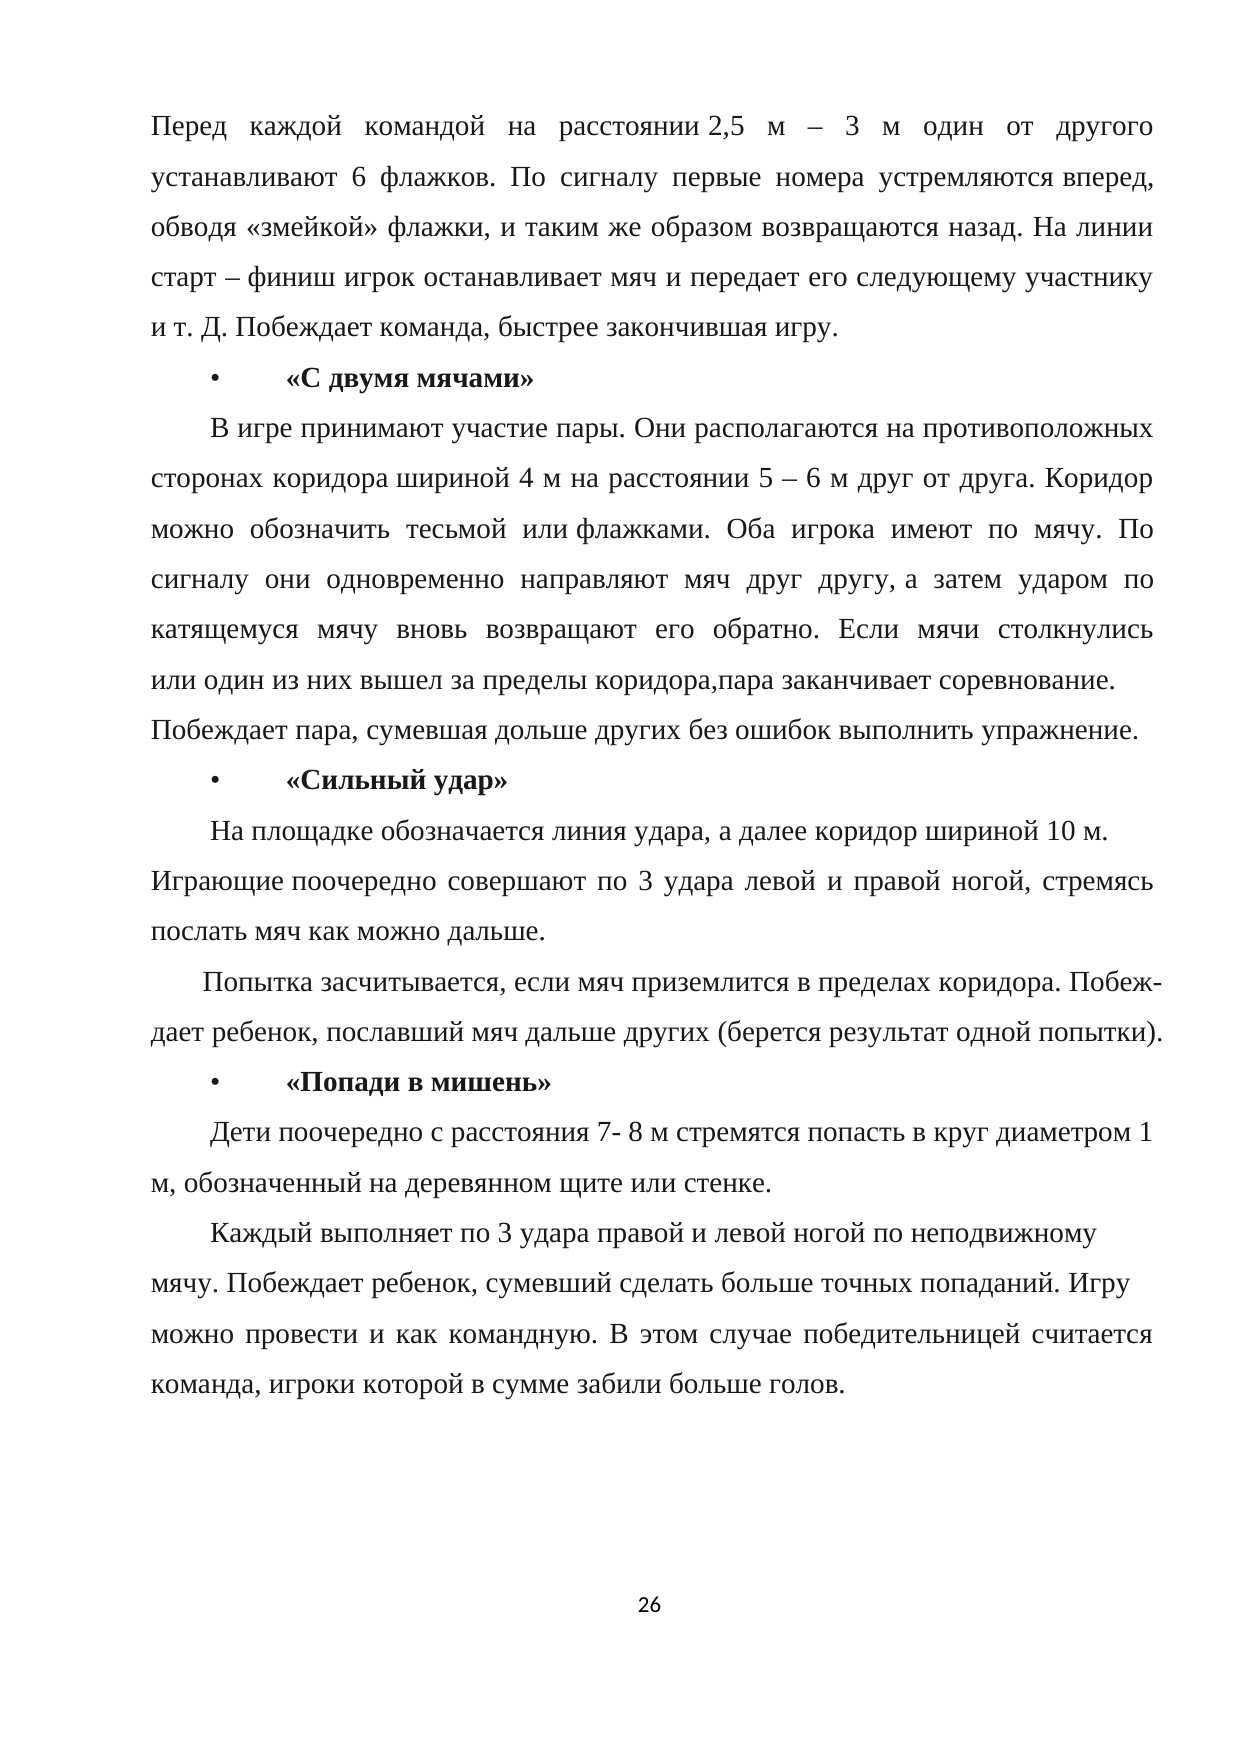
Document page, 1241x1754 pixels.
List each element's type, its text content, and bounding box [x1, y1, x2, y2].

text Дети поочередно с расстояния 7- 8 м стремятся попасть в круг диаметром 1 м, обозначенный на деревянном щите или стенке. [151, 1114, 1154, 1198]
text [151, 108, 1154, 343]
text Попытка засчитывается, если мяч приземлится в пределах коридора. Побеж-дает ребенок, пославший мяч дальше других (берется результат одной попытки). [151, 964, 1184, 1047]
text • «Попади в мишень» [151, 1064, 1154, 1098]
text На площадке обозначается линия удара, а далее коридор шириной 10 м. Играющие поочередно совершают по 3 удара левой и правой ногой, стремясь послать мяч как можно дальше. [151, 813, 1154, 947]
text • «Сильный удар» [151, 762, 1154, 796]
text • «С двумя мячами» [151, 360, 1154, 393]
text В игре принимают участие пары. Они располагаются на противоположных сторонах коридора шириной 4 м на расстоянии 5 – 6 м друг от друга. Коридор можно обозначить тесьмой или флажками. Оба игрока имеют по мячу. По сигналу они одновременно направляют мяч друг другу, а затем ударом по катящемуся мячу вновь возвращают его обратно. Если мячи столкнулись или один из них вышел за пределы коридора,пара заканчивает соревнование. Побеждает пара, сумевшая дольше других без ошибок выполнить упражнение. [151, 410, 1154, 746]
text Каждый выполняет по 3 удара правой и левой ногой по неподвижному мячу. Побеждает ребенок, сумевший сделать больше точных попаданий. Игру можно провести и как командную. В этом случае победительницей считается команда, игроки которой в сумме забили больше голов. [151, 1215, 1154, 1400]
